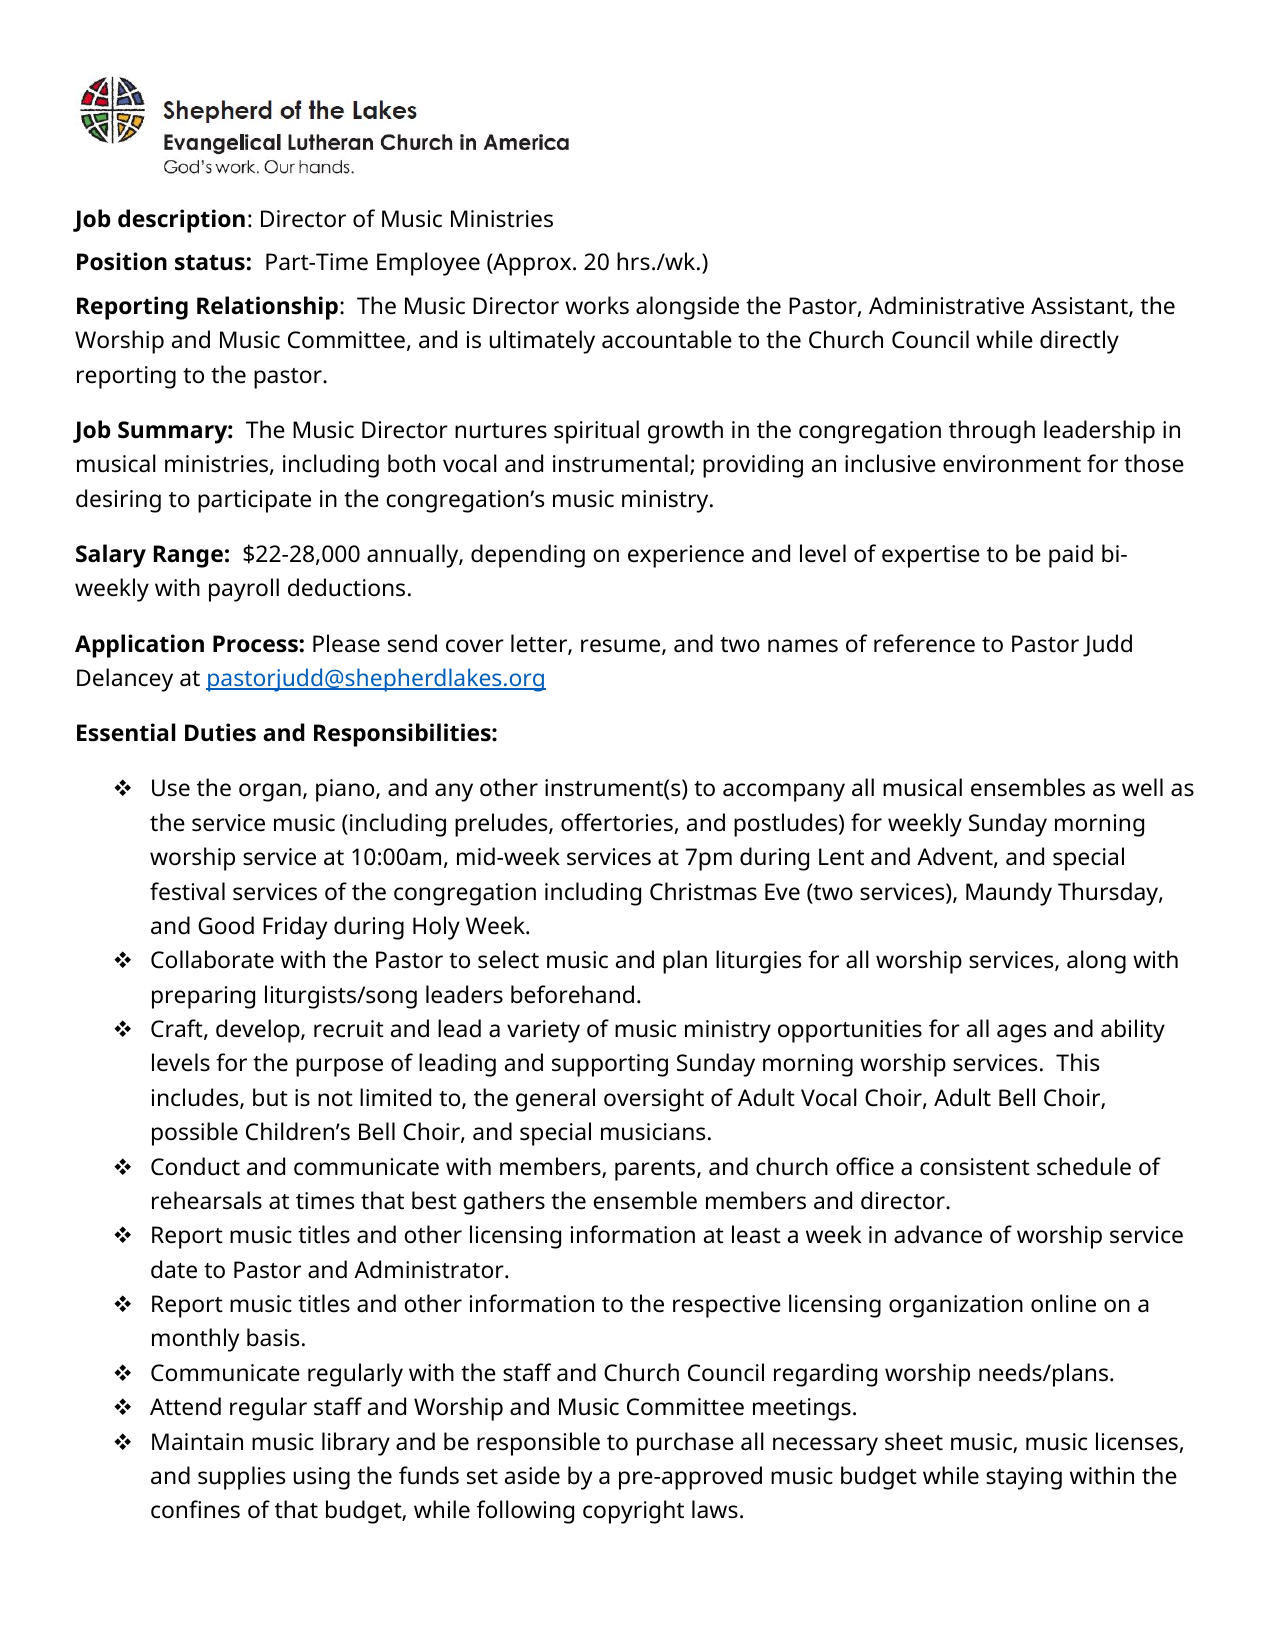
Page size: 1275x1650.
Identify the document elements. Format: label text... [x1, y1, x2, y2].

text Job Summary: The Music Director nurtures spiritual growth in the congregation through leadership in musical ministries, including both vocal and instrumental; providing an inclusive environment for those desiring to participate in the congregation’s music ministry. [75, 414, 1200, 514]
list Attend regular staff and Worship and Music Committee meetings. [112, 1391, 1200, 1422]
text Salary Range: $22-28,000 annually, depending on experience and level of expertise to be paid bi-weekly with payroll deductions. [75, 538, 1200, 603]
list Maintain music library and be responsible to purchase all necessary sheet music, music licenses, and supplies using the funds set aside by a pre-approved music budget while staying within the confines of that budget, while following copyright laws. [112, 1425, 1200, 1525]
list Collaborate with the Pastor to select music and plan liturgies for all worship services, along with preparing liturgists/song leaders beforehand. [112, 944, 1200, 1010]
list Communicate regularly with the staff and Church Council regarding worship needs/plans. [112, 1357, 1200, 1388]
list Conduct and communicate with members, parents, and church office a consistent schedule of rehearsals at times that best gathers the ensemble members and director. [112, 1150, 1200, 1216]
picture [75, 75, 573, 183]
list Report music titles and other information to the respective licensing organization online on a monthly basis. [112, 1288, 1200, 1353]
list Report music titles and other licensing information at least a week in advance of worship service date to Pastor and Administrator. [112, 1219, 1200, 1285]
text Position status: Part-Time Employee (Approx. 20 hrs./wk.) [75, 246, 1200, 277]
text Essential Duties and Responsibilities: [75, 717, 1200, 748]
text Job description: Director of Music Ministries [75, 202, 1200, 234]
list Use the organ, piano, and any other instrument(s) to accompany all musical ensembles as well as the service music (including preludes, offertories, and postludes) for weekly Sunday morning worship service at 10:00am, mid-week services at 7pm during Lent and Advent, and special festival services of the congregation including Christmas Eve (two services), Maundy Thursday, and Good Friday during Holy Week. [112, 772, 1200, 941]
text Application Process: Please send cover letter, resume, and two names of reference to Pastor Judd Delancey at pastorjudd@shepherdlakes.org [75, 627, 1200, 693]
text Reporting Relationship: The Music Director works alongside the Pastor, Administrative Assistant, the Worship and Music Committee, and is ultimately accountable to the Church Council while directly reporting to the pastor. [75, 290, 1200, 390]
list Craft, develop, recruit and lead a variety of music ministry opportunities for all ages and ability levels for the purpose of leading and supporting Sunday morning worship services. This includes, but is not limited to, the general oversight of Adult Vocal Choir, Adult Bell Choir, possible Children’s Bell Choir, and special musicians. [112, 1013, 1200, 1147]
